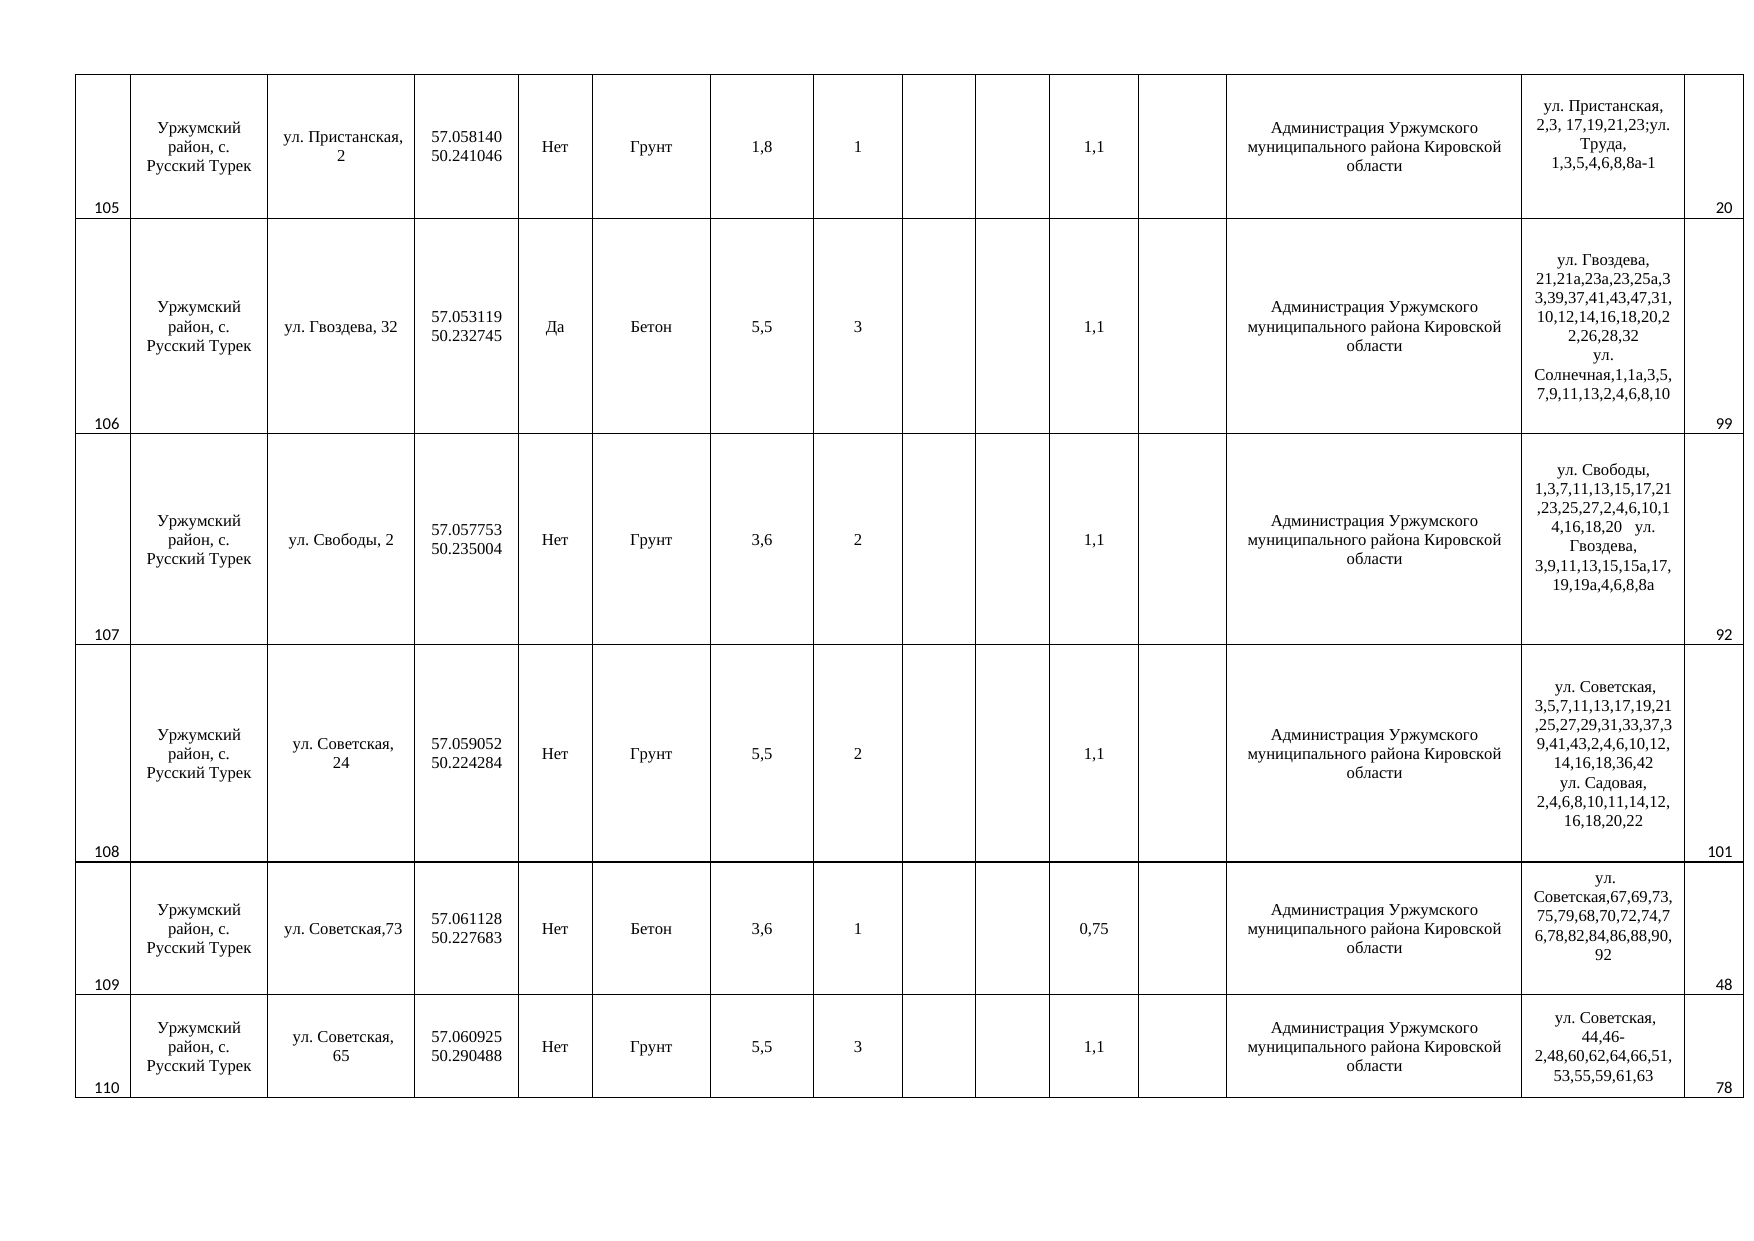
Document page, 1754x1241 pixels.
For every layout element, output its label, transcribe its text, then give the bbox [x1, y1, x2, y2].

table_cell 2 [814, 645, 902, 861]
table_cell 48 [1685, 863, 1743, 994]
table_cell 2 [814, 434, 902, 644]
table_cell ул. Пристанская, 2 [268, 75, 414, 218]
table_cell Да [519, 219, 592, 433]
table_cell 57.057753 50.235004 [415, 434, 518, 644]
table_cell 106 [76, 219, 130, 433]
table_cell [976, 434, 1049, 644]
table_cell 20 [1685, 75, 1743, 218]
table_cell 3,6 [711, 434, 813, 644]
table_cell Нет [519, 645, 592, 861]
table_cell [1139, 645, 1226, 861]
table_cell ул. Пристанская, 2,3, 17,19,21,23;ул. Труда, 1,3,5,4,6,8,8а-1 [1522, 75, 1684, 218]
table_cell [1139, 219, 1226, 433]
table_cell Администрация Уржумского муниципального района Кировской области [1227, 863, 1521, 994]
table_cell Уржумский район, с. Русский Турек [131, 863, 267, 994]
table_cell [903, 75, 975, 218]
table_cell 99 [1685, 219, 1743, 433]
table_cell Грунт [593, 434, 710, 644]
table_cell 101 [1685, 645, 1743, 861]
table_cell [903, 645, 975, 861]
table_cell 1,1 [1050, 434, 1138, 644]
table_cell [1139, 75, 1226, 218]
table_cell [976, 219, 1049, 433]
table_cell 3 [814, 995, 902, 1097]
table_cell ул. Советская, 65 [268, 995, 414, 1097]
table_cell Грунт [593, 75, 710, 218]
table_cell [1139, 863, 1226, 994]
table_cell 0,75 [1050, 863, 1138, 994]
table_cell 57.058140 50.241046 [415, 75, 518, 218]
table_cell ул. Гвоздева, 32 [268, 219, 414, 433]
table_cell 109 [76, 863, 130, 994]
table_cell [131, 995, 267, 1097]
table_cell 1,8 [711, 75, 813, 218]
table_cell 57.059052 50.224284 [415, 645, 518, 861]
table_cell 1,1 [1050, 645, 1138, 861]
table_cell 57.061128 50.227683 [415, 863, 518, 994]
table_cell [1139, 434, 1226, 644]
table_cell Бетон [593, 863, 710, 994]
table_cell ул. Свободы, 2 [268, 434, 414, 644]
table_cell Администрация Уржумского муниципального района Кировской области [1227, 995, 1521, 1097]
table_cell 1,1 [1050, 995, 1138, 1097]
table_cell Нет [519, 75, 592, 218]
table_cell 108 [76, 645, 130, 861]
table_cell 1 [814, 75, 902, 218]
table_cell [903, 219, 975, 433]
table_cell Нет [519, 434, 592, 644]
table_cell 1 [814, 863, 902, 994]
table_cell [976, 863, 1049, 994]
table_cell 1,1 [1050, 75, 1138, 218]
table_cell 107 [76, 434, 130, 644]
table_cell Бетон [593, 219, 710, 433]
table_cell [1139, 995, 1226, 1097]
table_cell Уржумский район, с. Русский Турек [131, 434, 267, 644]
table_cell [1227, 75, 1521, 218]
table_cell Уржумский район, с. Русский Турек [131, 219, 267, 433]
table_cell [976, 645, 1049, 861]
table_cell [903, 863, 975, 994]
table_cell [976, 75, 1049, 218]
table_cell [903, 434, 975, 644]
table_cell 5,5 [711, 219, 813, 433]
table_cell 78 [1685, 995, 1743, 1097]
table_cell Грунт [593, 645, 710, 861]
table_cell ул. Советская, 3,5,7,11,13,17,19,21,25,27,29,31,33,37,39,41,43,2,4,6,10,12,14,16,18,36,42 ул. Садовая, 2,4,6,8,10,11,14,12,16,18,20,22 [1522, 645, 1684, 861]
table_cell Нет [519, 863, 592, 994]
table_cell 105 [76, 75, 130, 218]
table_cell ул. Советская,73 [268, 863, 414, 994]
table_cell Администрация Уржумского муниципального района Кировской области [1227, 219, 1521, 433]
table_cell 3,6 [711, 863, 813, 994]
table_cell 5,5 [711, 995, 813, 1097]
table_cell 57.060925 50.290488 [415, 995, 518, 1097]
table_cell Нет [519, 995, 592, 1097]
table_cell 5,5 [711, 645, 813, 861]
table_cell 3 [814, 219, 902, 433]
table_cell Уржумский район, с. Русский Турек [131, 645, 267, 861]
table_cell 57.053119 50.232745 [415, 219, 518, 433]
table_cell Грунт [593, 995, 710, 1097]
table_cell Администрация Уржумского муниципального района Кировской области [1227, 645, 1521, 861]
table_cell 92 [1685, 434, 1743, 644]
table_cell ул. Свободы, 1,3,7,11,13,15,17,21,23,25,27,2,4,6,10,14,16,18,20 ул. Гвоздева, 3,9,11,13,15,15а,17,19,19а,4,6,8,8а [1522, 434, 1684, 644]
table_cell [976, 995, 1049, 1097]
table_cell Администрация Уржумского муниципального района Кировской области [1227, 434, 1521, 644]
table_cell ул. Советская,67,69,73,75,79,68,70,72,74,76,78,82,84,86,88,90,92 [1522, 863, 1684, 994]
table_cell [131, 75, 267, 218]
table_cell ул. Гвоздева, 21,21а,23а,23,25а,33,39,37,41,43,47,31,10,12,14,16,18,20,22,26,28,32 ул. Солнечная,1,1а,3,5,7,9,11,13,2,4,6,8,10 [1522, 219, 1684, 433]
table_cell ул. Советская, 24 [268, 645, 414, 861]
table_cell ул. Советская, 44,46-2,48,60,62,64,66,51,53,55,59,61,63 [1522, 995, 1684, 1097]
table_cell 110 [76, 995, 130, 1097]
table_cell [903, 995, 975, 1097]
table_cell 1,1 [1050, 219, 1138, 433]
